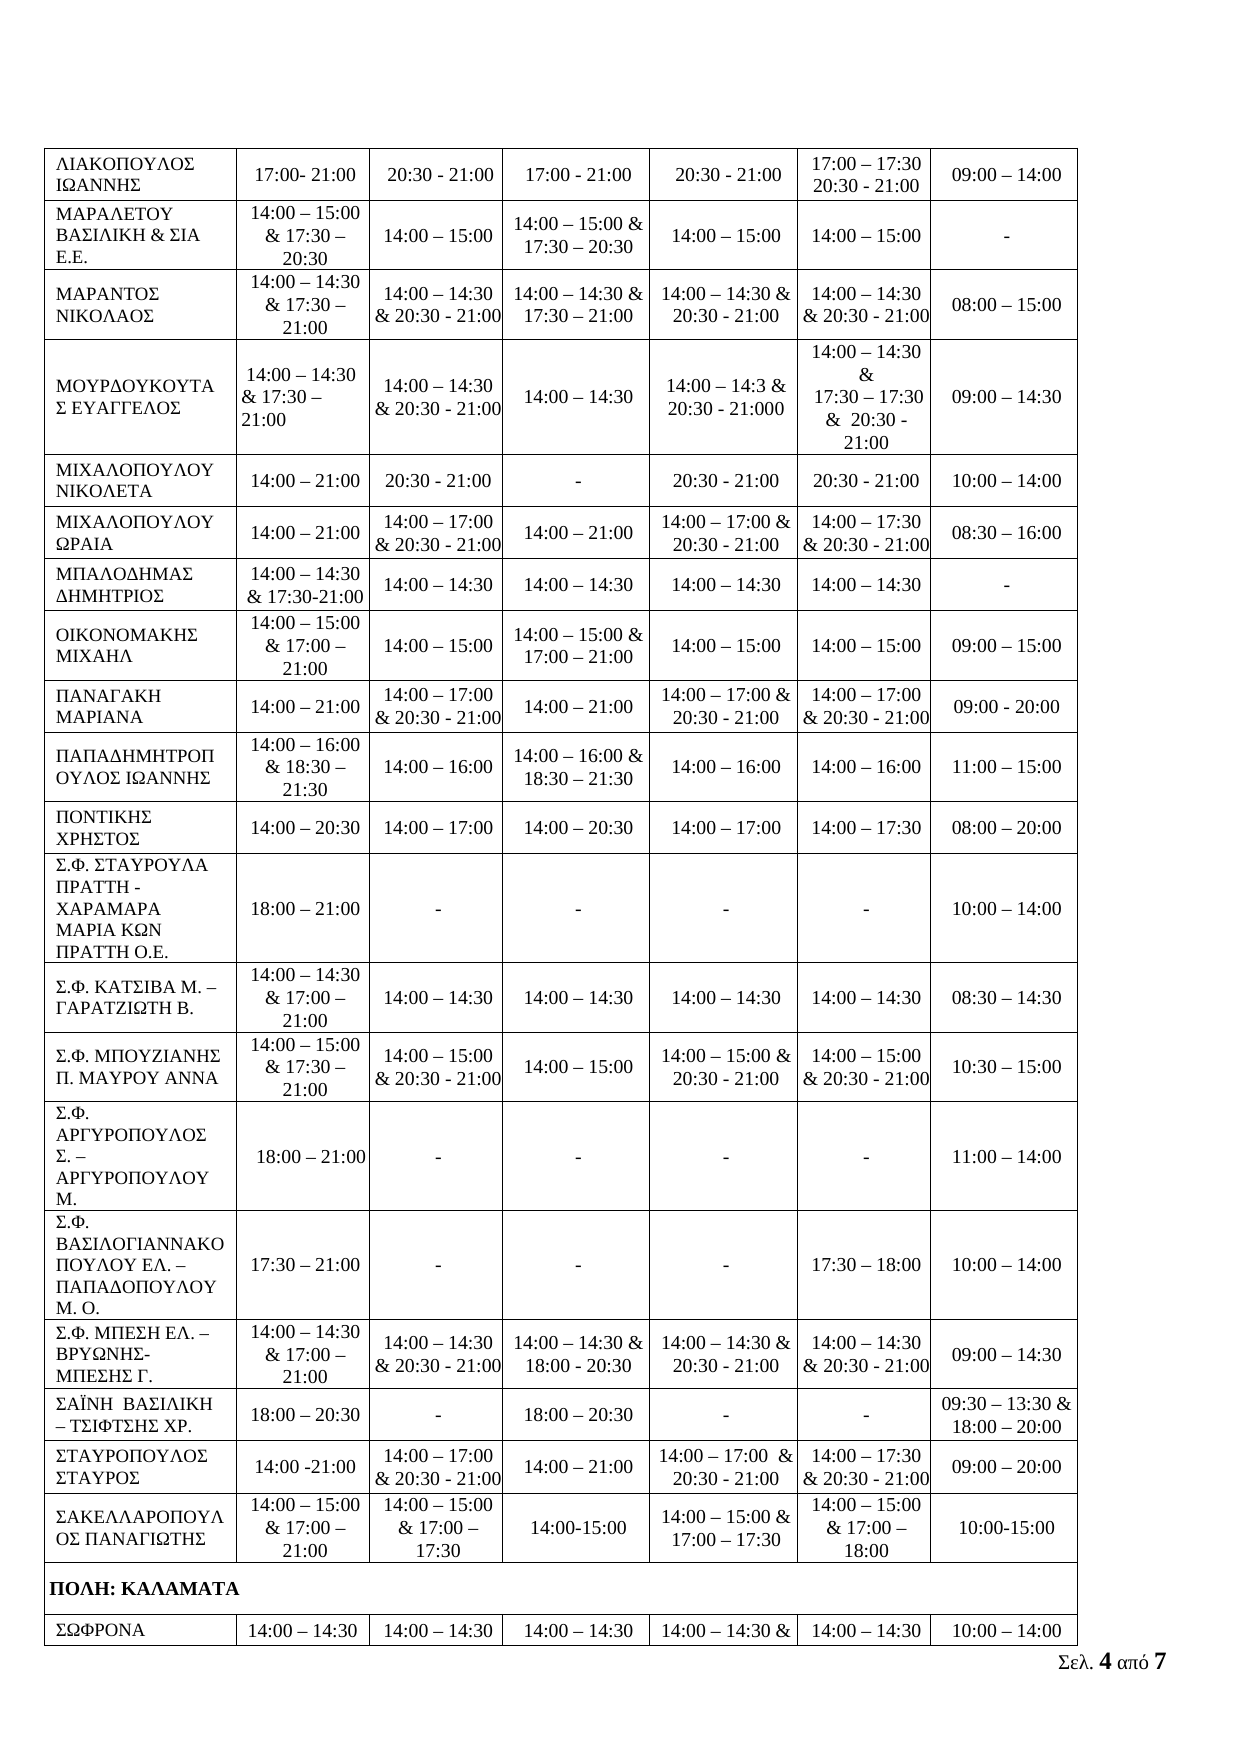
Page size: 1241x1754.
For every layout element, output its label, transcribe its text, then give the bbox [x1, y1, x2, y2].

table_cell ΟΙΚΟΝΟΜΑΚΗΣ ΜΙΧΑΗΛ [45, 611, 236, 679]
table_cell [237, 1615, 369, 1645]
table_cell 10:00 – 14:00 [931, 1615, 1077, 1645]
table_cell 14:00 – 15:00 [503, 1033, 649, 1101]
table_cell 09:00 – 14:30 [931, 340, 1077, 454]
table_cell 14:00 – 16:00 [650, 733, 797, 801]
table_cell 14:00 – 14:30 & 17:00 – 21:00 [237, 1320, 369, 1388]
table_cell 14:00-15:00 [503, 1494, 649, 1562]
table_cell - [503, 455, 649, 506]
table_cell ΠΟΝΤΙΚΗΣ ΧΡΗΣΤΟΣ [45, 802, 236, 853]
table_cell 20:30 - 21:00 [650, 149, 797, 200]
table_cell 14:00 – 17:00 [650, 802, 797, 853]
table_cell 18:00 – 20:30 [503, 1389, 649, 1440]
table_cell 20:30 - 21:00 [370, 455, 502, 506]
table_cell 14:00 – 21:00 [503, 681, 649, 732]
table_cell 14:00 – 14:30 & 17:30 – 21:00 [237, 270, 369, 339]
table_cell 14:00 – 17:00 [370, 802, 502, 853]
table_cell 14:00 – 20:30 [237, 802, 369, 853]
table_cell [370, 1615, 502, 1645]
table_cell 09:00 - 20:00 [931, 681, 1077, 732]
table_cell - [798, 1389, 930, 1440]
table_cell 14:00 – 14:30 [798, 963, 930, 1032]
table_cell 14:00 – 17:00 & 20:30 - 21:00 [650, 1441, 797, 1492]
table_cell 14:00 – 21:00 [237, 681, 369, 732]
table_cell 14:00 – 14:30 [503, 340, 649, 454]
table_cell 14:00 – 15:00 & 17:00 – 18:00 [798, 1494, 930, 1562]
table_cell ΣΑΪΝΗ ΒΑΣΙΛΙΚΗ – ΤΣΙΦΤΣΗΣ ΧΡ. [45, 1389, 236, 1440]
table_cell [650, 1615, 797, 1645]
table_cell 14:00 – 14:30 [503, 559, 649, 610]
table_cell - [370, 854, 502, 962]
table_cell 14:00 – 14:30 & 17:30-21:00 [237, 559, 369, 610]
table_cell 14:00 – 14:30 & 20:30 - 21:00 [650, 270, 797, 339]
table_cell 14:00 – 21:00 [503, 507, 649, 558]
table_cell 14:00 – 14:30 [503, 1615, 649, 1645]
table_cell 14:00 – 14:30 & 17:30 – 17:30 & 20:30 - 21:00 [798, 340, 930, 454]
table_cell 14:00 – 14:30 [370, 963, 502, 1032]
table_cell 14:00 – 14:30 [370, 559, 502, 610]
table_cell 14:00 – 14:30 [798, 559, 930, 610]
table_cell Σ.Φ. ΒΑΣΙΛΟΓΙΑΝΝΑΚΟΠΟΥΛΟΥ ΕΛ. – ΠΑΠΑΔΟΠΟΥΛΟΥ Μ. Ο. [45, 1211, 236, 1319]
table_cell ΣΑΚΕΛΛΑΡΟΠΟΥΛΟΣ ΠΑΝΑΓΙΩΤΗΣ [45, 1494, 236, 1562]
table_cell Σ.Φ. ΜΠΕΣΗ ΕΛ. – ΒΡΥΩΝΗΣ-ΜΠΕΣΗΣ Γ. [45, 1320, 236, 1388]
table_cell 14:00 – 14:30 & 17:30 – 21:00 [503, 270, 649, 339]
table_cell 09:30 – 13:30 & 18:00 – 20:00 [931, 1389, 1077, 1440]
table_cell 14:00 – 15:00 & 17:00 – 21:00 [237, 611, 369, 679]
table_cell - [650, 1102, 797, 1210]
table_cell 17:30 – 21:00 [237, 1211, 369, 1319]
table_cell 09:00 – 14:30 [931, 1320, 1077, 1388]
table_cell Σ.Φ. ΚΑΤΣΙΒΑ Μ. – ΓΑΡΑΤΖΙΩΤΗ Β. [45, 963, 236, 1032]
table_cell 14:00 – 14:30 & 17:30 – 21:00 [237, 340, 369, 454]
table_cell 14:00 – 14:30 [650, 963, 797, 1032]
table_cell ΛΙΑΚΟΠΟΥΛΟΣ ΙΩΑΝΝΗΣ [45, 149, 236, 200]
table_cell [798, 1615, 930, 1645]
table_cell ΜΑΡΑΛΕΤΟΥ ΒΑΣΙΛΙΚΗ & ΣΙΑ Ε.Ε. [45, 201, 236, 269]
table_cell ΠΑΠΑΔΗΜΗΤΡΟΠΟΥΛΟΣ ΙΩΑΝΝΗΣ [45, 733, 236, 801]
table_cell 18:00 – 21:00 [237, 854, 369, 962]
table_cell - [503, 854, 649, 962]
table_cell 14:00 – 17:00 & 20:30 - 21:00 [650, 507, 797, 558]
table_cell 18:00 – 21:00 [237, 1102, 369, 1210]
table_cell 20:30 - 21:00 [798, 455, 930, 506]
table_cell 10:00 – 14:00 [931, 1211, 1077, 1319]
table_cell - [798, 1102, 930, 1210]
table_cell 14:00 – 16:00 & 18:30 – 21:30 [503, 733, 649, 801]
table_cell 14:00 – 14:30 & 20:30 - 21:00 [798, 1320, 930, 1388]
table_cell 18:00 – 20:30 [237, 1389, 369, 1440]
table_cell 14:00 – 14:30 [503, 963, 649, 1032]
table_cell 20:30 - 21:00 [650, 455, 797, 506]
table_cell 14:00 – 21:00 [237, 507, 369, 558]
table_cell ΜΙΧΑΛΟΠΟΥΛΟΥ ΝΙΚΟΛΕΤΑ [45, 455, 236, 506]
table_cell 14:00 – 15:00 & 17:00 – 17:30 [370, 1494, 502, 1562]
table_cell - [503, 1102, 649, 1210]
table_cell 09:00 – 14:00 [931, 149, 1077, 200]
table_cell 14:00 – 17:00 & 20:30 - 21:00 [370, 1441, 502, 1492]
table_cell ΣΩΦΡΟΝΑ ΕΥΓΕΝΙΑ [45, 1615, 236, 1645]
table_cell 14:00 – 15:00 & 20:30 - 21:00 [370, 1033, 502, 1101]
table_cell - [931, 559, 1077, 610]
table_cell 14:00 – 15:00 & 17:00 – 17:30 [650, 1494, 797, 1562]
table_cell 14:00 – 16:00 [798, 733, 930, 801]
table_cell 14:00 – 14:30 & 20:30 - 21:00 [370, 270, 502, 339]
table_cell ΣΤΑΥΡΟΠΟΥΛΟΣ ΣΤΑΥΡΟΣ [45, 1441, 236, 1492]
table_cell ΜΑΡΑΝΤΟΣ ΝΙΚΟΛΑΟΣ [45, 270, 236, 339]
table_cell ΜΟΥΡΔΟΥΚΟΥΤΑΣ ΕΥΑΓΓΕΛΟΣ [45, 340, 236, 454]
table_cell 17:00 - 21:00 [503, 149, 649, 200]
table_cell 14:00 – 14:30 & 18:00 - 20:30 [503, 1320, 649, 1388]
table_cell 11:00 – 14:00 [931, 1102, 1077, 1210]
table_cell 14:00 – 20:30 [503, 802, 649, 853]
table_cell 17:30 – 18:00 [798, 1211, 930, 1319]
table_cell ΠΑΝΑΓΑΚΗ ΜΑΡΙΑΝΑ [45, 681, 236, 732]
table_cell 14:00 – 14:30 & 20:30 - 21:00 [370, 340, 502, 454]
table_cell 08:00 – 15:00 [931, 270, 1077, 339]
table_cell - [650, 1389, 797, 1440]
table_cell 14:00 – 14:30 & 20:30 - 21:00 [798, 270, 930, 339]
table_cell 11:00 – 15:00 [931, 733, 1077, 801]
table_cell 10:00 – 14:00 [931, 455, 1077, 506]
table_cell - [370, 1389, 502, 1440]
table_cell 14:00 – 15:00 [370, 611, 502, 679]
table_cell Σ.Φ. ΑΡΓΥΡΟΠΟΥΛΟΣ Σ. – ΑΡΓΥΡΟΠΟΥΛΟΥ Μ. [45, 1102, 236, 1210]
table_cell 08:30 – 14:30 [931, 963, 1077, 1032]
table_cell 14:00 – 17:00 & 20:30 - 21:00 [370, 681, 502, 732]
table_cell 14:00 – 17:00 & 20:30 - 21:00 [370, 507, 502, 558]
table_cell 14:00 – 15:00 [798, 611, 930, 679]
table_cell 10:00-15:00 [931, 1494, 1077, 1562]
table_cell 14:00 – 14:30 & 20:30 - 21:00 [650, 1320, 797, 1388]
table_cell 14:00 – 16:00 & 18:30 – 21:30 [237, 733, 369, 801]
table_cell - [503, 1211, 649, 1319]
table_cell 14:00 – 14:30 & 20:30 - 21:00 [370, 1320, 502, 1388]
table_cell 14:00 – 15:00 & 17:00 – 21:00 [237, 1494, 369, 1562]
table_cell 17:00- 21:00 [237, 149, 369, 200]
table_cell 14:00 – 17:00 & 20:30 - 21:00 [650, 681, 797, 732]
table_cell 14:00 – 17:30 [798, 802, 930, 853]
table_cell Σ.Φ. ΣΤΑΥΡΟΥΛΑ ΠΡΑΤΤΗ - ΧΑΡΑΜΑΡΑ ΜΑΡΙΑ ΚΩΝ ΠΡΑΤΤΗ Ο.Ε. [45, 854, 236, 962]
table_cell 10:30 – 15:00 [931, 1033, 1077, 1101]
table_cell 14:00 – 15:00 & 20:30 - 21:00 [798, 1033, 930, 1101]
table_cell - [370, 1211, 502, 1319]
table_cell 20:30 - 21:00 [370, 149, 502, 200]
table_cell ΠΟΛΗ: ΚΑΛΑΜΑΤΑ [45, 1563, 1077, 1614]
table_cell 14:00 – 17:30 & 20:30 - 21:00 [798, 1441, 930, 1492]
table_cell 14:00 – 15:00 & 17:30 – 20:30 [503, 201, 649, 269]
table_cell 14:00 – 17:30 & 20:30 - 21:00 [798, 507, 930, 558]
table_cell 14:00 – 15:00 & 17:30 – 21:00 [237, 1033, 369, 1101]
table_cell 14:00 – 16:00 [370, 733, 502, 801]
table_cell Σ.Φ. ΜΠΟΥΖΙΑΝΗΣ Π. ΜΑΥΡΟΥ ΑΝΝΑ [45, 1033, 236, 1101]
table_cell 14:00 – 21:00 [503, 1441, 649, 1492]
table_cell 14:00 -21:00 [237, 1441, 369, 1492]
table_cell 14:00 – 14:3 & 20:30 - 21:000 [650, 340, 797, 454]
table_cell 14:00 – 14:30 & 17:00 – 21:00 [237, 963, 369, 1032]
table_cell - [650, 1211, 797, 1319]
table_cell 14:00 – 15:00 [370, 201, 502, 269]
table_cell 14:00 – 15:00 [650, 611, 797, 679]
table_cell - [931, 201, 1077, 269]
table_cell 08:00 – 20:00 [931, 802, 1077, 853]
table_cell - [650, 854, 797, 962]
table_cell 10:00 – 14:00 [931, 854, 1077, 962]
table_cell 14:00 – 15:00 [798, 201, 930, 269]
table_cell 14:00 – 21:00 [237, 455, 369, 506]
table_cell - [798, 854, 930, 962]
table_cell 09:00 – 15:00 [931, 611, 1077, 679]
table_cell 09:00 – 20:00 [931, 1441, 1077, 1492]
table_cell 14:00 – 15:00 & 20:30 - 21:00 [650, 1033, 797, 1101]
table_cell 14:00 – 14:30 [650, 559, 797, 610]
table_cell 08:30 – 16:00 [931, 507, 1077, 558]
table_cell 14:00 – 17:00 & 20:30 - 21:00 [798, 681, 930, 732]
table_cell ΜΠΑΛΟΔΗΜΑΣ ΔΗΜΗΤΡΙΟΣ [45, 559, 236, 610]
table_cell 17:00 – 17:30 20:30 - 21:00 [798, 149, 930, 200]
table_cell ΜΙΧΑΛΟΠΟΥΛΟΥ ΩΡΑΙΑ [45, 507, 236, 558]
table_cell 14:00 – 15:00 [650, 201, 797, 269]
table_cell 14:00 – 15:00 & 17:00 – 21:00 [503, 611, 649, 679]
table_cell - [370, 1102, 502, 1210]
table_cell 14:00 – 15:00 & 17:30 – 20:30 [237, 201, 369, 269]
